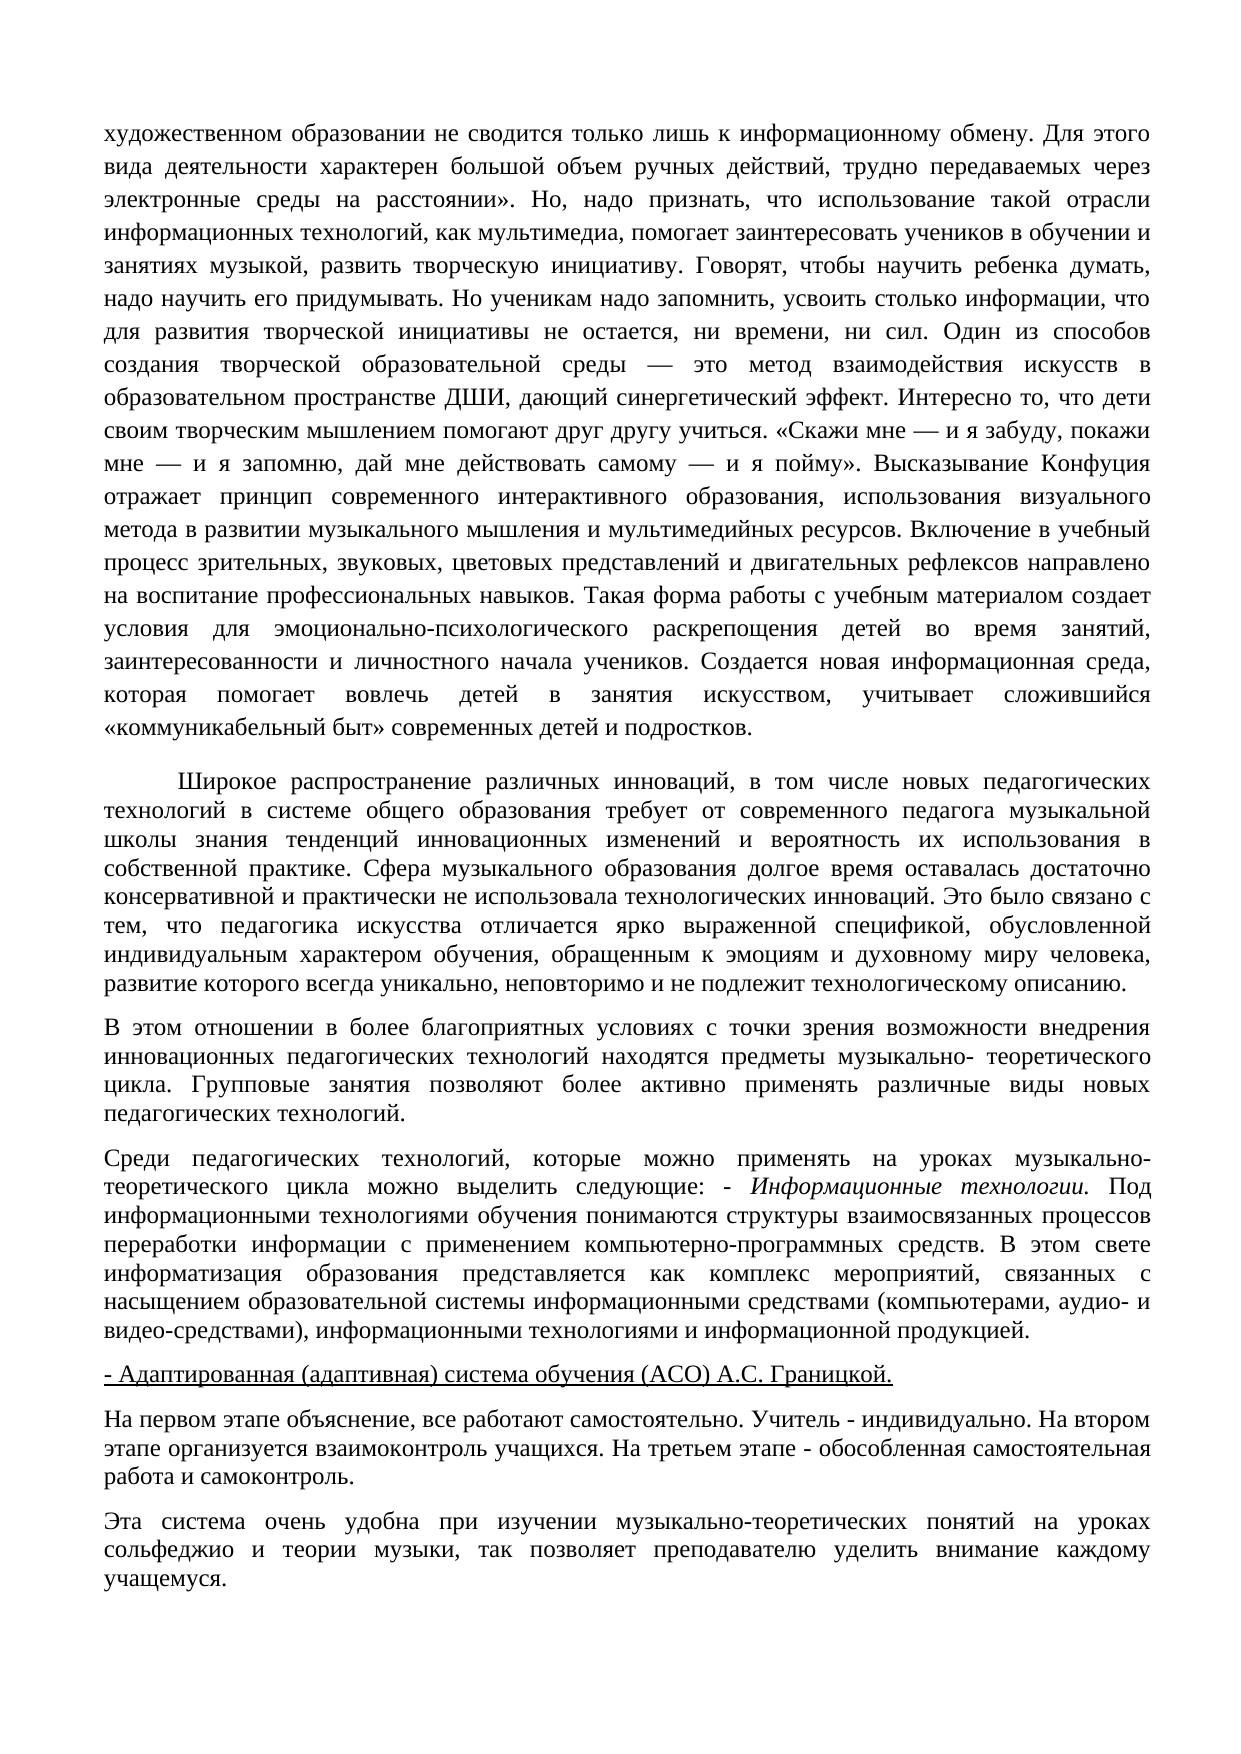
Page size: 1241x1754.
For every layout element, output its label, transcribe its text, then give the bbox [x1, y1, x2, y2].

text Среди педагогических технологий, которые можно применять на уроках музыкально-теоретического цикла можно выделить следующие: - Информационные технологии. Под информационными технологиями обучения понимаются структуры взаимосвязанных процессов переработки информации с применением компьютерно-программных средств. В этом свете информатизация образования представляется как комплекс мероприятий, связанных с насыщением образовательной системы информационными средствами (компьютерами, аудио- и видео-средствами), информационными технологиями и информационной продукцией. [103, 1143, 1152, 1344]
text На первом этапе объяснение, все работают самостоятельно. Учитель - индивидуально. На втором этапе организуется взаимоконтроль учащихся. На третьем этапе - обособленная самостоятельная работа и самоконтроль. [103, 1404, 1152, 1490]
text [103, 118, 1152, 741]
text Эта система очень удобна при изучении музыкально-теоретических понятий на уроках сольфеджио и теории музыки, так позволяет преподавателю уделить внимание каждому учащемуся. [103, 1506, 1152, 1592]
text Широкое распространение различных инноваций, в том числе новых педагогических технологий в системе общего образования требует от современного педагога музыкальной школы знания тенденций инновационных изменений и вероятность их использования в собственной практике. Сфера музыкального образования долгое время оставалась достаточно консервативной и практически не использовала технологических инноваций. Это было связано с тем, что педагогика искусства отличается ярко выраженной спецификой, обусловленной индивидуальным характером обучения, обращенным к эмоциям и духовному миру человека, развитие которого всегда уникально, неповторимо и не подлежит технологическому описанию. [103, 766, 1152, 996]
text В этом отношении в более благоприятных условиях с точки зрения возможности внедрения инновационных педагогических технологий находятся предметы музыкально- теоретического цикла. Групповые занятия позволяют более активно применять различные виды новых педагогических технологий. [103, 1012, 1152, 1127]
text - Адаптированная (адаптивная) система обучения (АСО) А.С. Границкой. [103, 1359, 1152, 1388]
